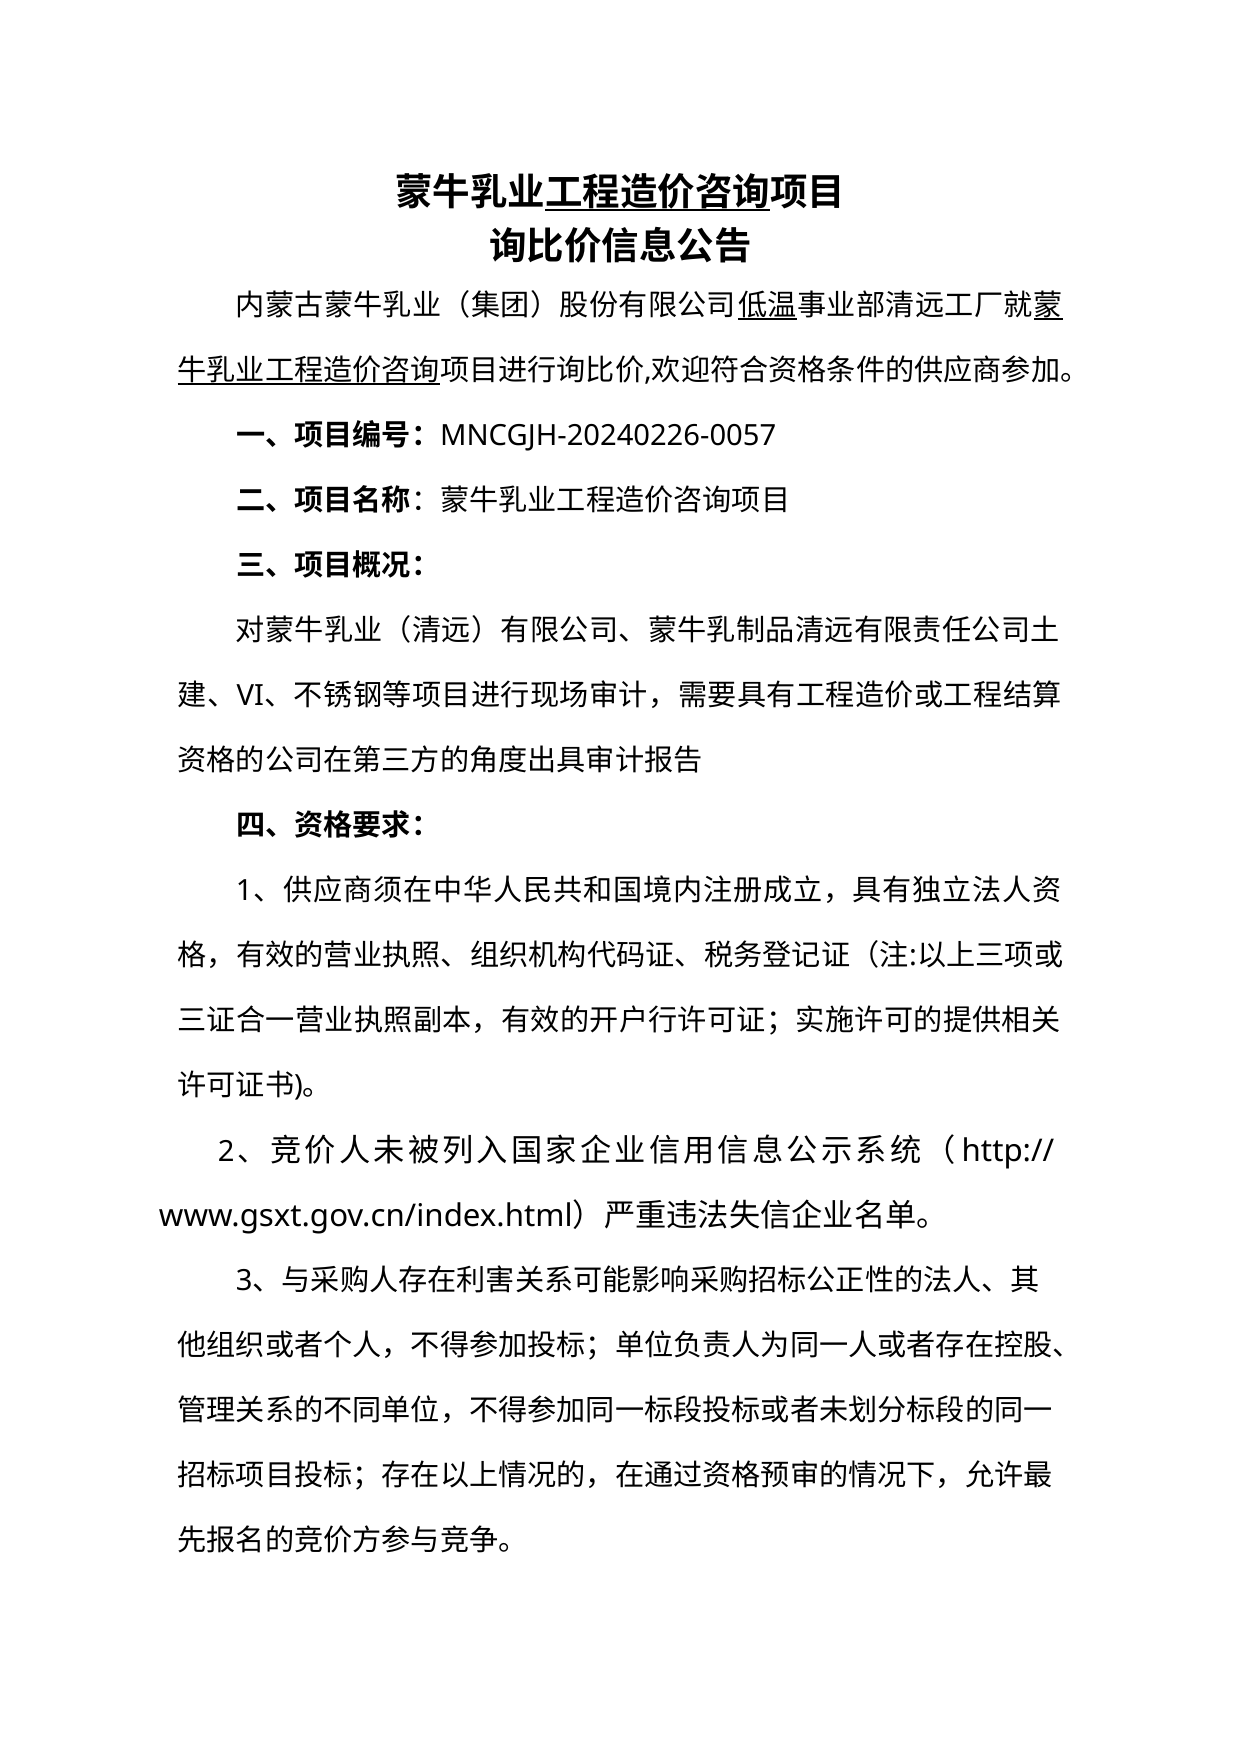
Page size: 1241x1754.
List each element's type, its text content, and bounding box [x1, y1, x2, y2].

text 一、项目编号：MNCGJH-20240226-0057 [177, 401, 1063, 466]
text 2、竞价人未被列入国家企业信用信息公示系统（http://www.gsxt.gov.cn/index.html）严重违法失信企业名单。 [159, 1116, 1054, 1246]
text 询比价信息公告 [177, 216, 1063, 271]
text 3、与采购人存在利害关系可能影响采购招标公正性的法人、其他组织或者个人，不得参加投标；单位负责人为同一人或者存在控股、管理关系的不同单位，不得参加同一标段投标或者未划分标段的同一招标项目投标；存在以上情况的，在通过资格预审的情况下，允许最先报名的竞价方参与竞争。 [177, 1246, 1063, 1571]
text 四、资格要求： [177, 791, 1063, 856]
text 三、项目概况： [177, 531, 1063, 596]
text 对蒙牛乳业（清远）有限公司、蒙牛乳制品清远有限责任公司土建、VI、不锈钢等项目进行现场审计，需要具有工程造价或工程结算资格的公司在第三方的角度出具审计报告 [177, 596, 1063, 791]
text 蒙牛乳业工程造价咨询项目 [177, 162, 1063, 216]
text 二、项目名称：蒙牛乳业工程造价咨询项目 [177, 466, 1063, 531]
text 内蒙古蒙牛乳业（集团）股份有限公司低温事业部清远工厂就蒙牛乳业工程造价咨询项目进行询比价,欢迎符合资格条件的供应商参加。 [177, 271, 1063, 401]
text 1、供应商须在中华人民共和国境内注册成立，具有独立法人资格，有效的营业执照、组织机构代码证、税务登记证（注:以上三项或三证合一营业执照副本，有效的开户行许可证；实施许可的提供相关许可证书)。 [177, 856, 1063, 1116]
